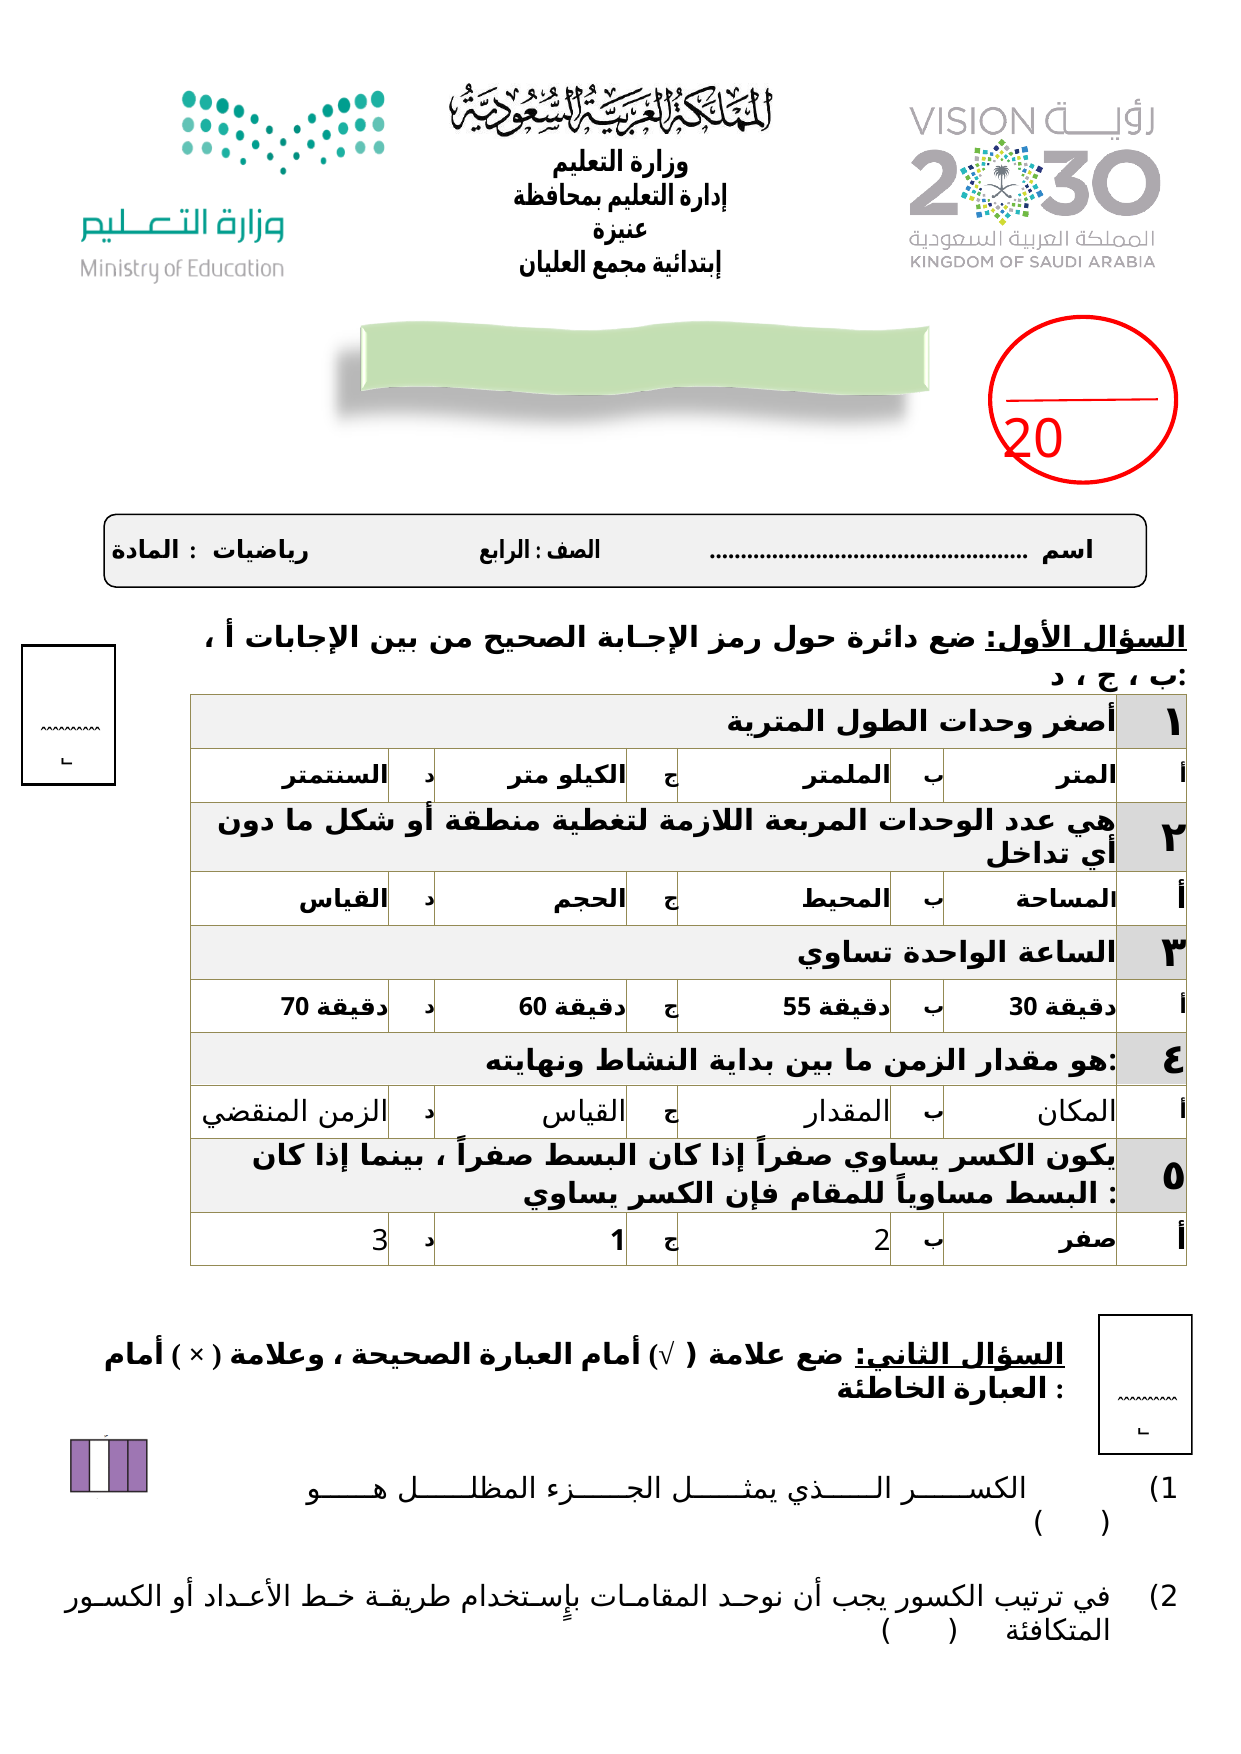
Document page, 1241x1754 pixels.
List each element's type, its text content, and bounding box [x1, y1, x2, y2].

list الكسر الذي يمثل الجزء المظلل هو ( ) [64, 1436, 1148, 1539]
table_cell يكون الكسر يساوي صفراً إذا كان البسط صفراً ، بينما إذا كان البسط مساوياً للمقام فإن الكسر يساوي : [191, 1139, 1116, 1212]
table_cell أ [1117, 749, 1186, 802]
table_cell ج [627, 980, 677, 1032]
picture [449, 83, 773, 139]
table_cell د [389, 1086, 434, 1137]
text السؤال الأول: ضع دائرة حول رمز الإجـابة الصحيح من بين الإجابات أ ، ب ، ج ، د: [64, 620, 1186, 694]
table_cell ٤ [1117, 1033, 1186, 1084]
table_cell د [389, 980, 434, 1032]
table_cell ب [891, 1086, 943, 1137]
table_cell أ [1117, 872, 1186, 925]
table_cell المساحة [944, 872, 1116, 925]
table_cell ب [891, 980, 943, 1032]
table_cell ٣ [1117, 926, 1186, 979]
table_cell القياس [435, 1086, 626, 1137]
table_cell أ [1117, 980, 1186, 1032]
table_cell ب [891, 872, 943, 925]
table_cell المتر [944, 749, 1116, 802]
table_cell أ [1117, 1213, 1186, 1265]
text السؤال الثاني: ضع علامة ( √) أمام العبارة الصحيحة ، وعلامة ( × ) أمام العبارة الخاطئة : [64, 1337, 1098, 1404]
picture [909, 98, 1161, 268]
table_cell ب [891, 749, 943, 802]
table_cell 70 دقيقة [191, 980, 388, 1032]
text إدارة التعليم بمحافظة عنيزة [496, 178, 745, 245]
table_cell د [389, 872, 434, 925]
table_cell ب [891, 1213, 943, 1265]
text وزارة التعليم [496, 144, 745, 178]
table_cell الكيلو متر [435, 749, 626, 802]
table_cell ٢ [1117, 803, 1186, 871]
list في ترتيب الكسور يجب أن نوحد المقامات بإٍستخدام طريقة خط الأعداد أو الكسور المتكافئة ( ) [64, 1579, 1148, 1647]
table_cell المكان [944, 1086, 1116, 1137]
table_cell ج [627, 749, 677, 802]
table_cell د [389, 749, 434, 802]
table_cell 1 [435, 1213, 626, 1265]
picture [81, 90, 385, 284]
table_cell 2 [678, 1213, 890, 1265]
table_cell 55 دقيقة [678, 980, 890, 1032]
table_cell الملمتر [678, 749, 890, 802]
table_cell 3 [191, 1213, 388, 1265]
table_header أصغر وحدات الطول المترية [191, 695, 1116, 748]
table_cell المحيط [678, 872, 890, 925]
table_header ١ [1117, 695, 1186, 748]
table_cell الحجم [435, 872, 626, 925]
text إبتدائية مجمع العليان [496, 245, 745, 278]
table_cell هي عدد الوحدات المربعة اللازمة لتغطية منطقة أو شكل ما دون أي تداخل [191, 803, 1116, 871]
picture [321, 320, 930, 444]
table_cell ج [627, 872, 677, 925]
table_cell الساعة الواحدة تساوي [191, 926, 1116, 979]
table_cell 30 دقيقة [944, 980, 1116, 1032]
table_cell ج [627, 1086, 677, 1137]
table_cell السنتمتر [191, 749, 388, 802]
table_cell ٥ [1117, 1139, 1186, 1212]
table_cell ج [627, 1213, 677, 1265]
picture [64, 1435, 149, 1499]
table_cell أ [1117, 1086, 1186, 1137]
table_cell القياس [191, 872, 388, 925]
table_cell المقدار [678, 1086, 890, 1137]
table_cell الزمن المنقضي [191, 1086, 388, 1137]
table_cell د [389, 1213, 434, 1265]
table_cell 60 دقيقة [435, 980, 626, 1032]
table_cell صفر [944, 1213, 1116, 1265]
table_cell هو مقدار الزمن ما بين بداية النشاط ونهايته: [191, 1033, 1116, 1084]
